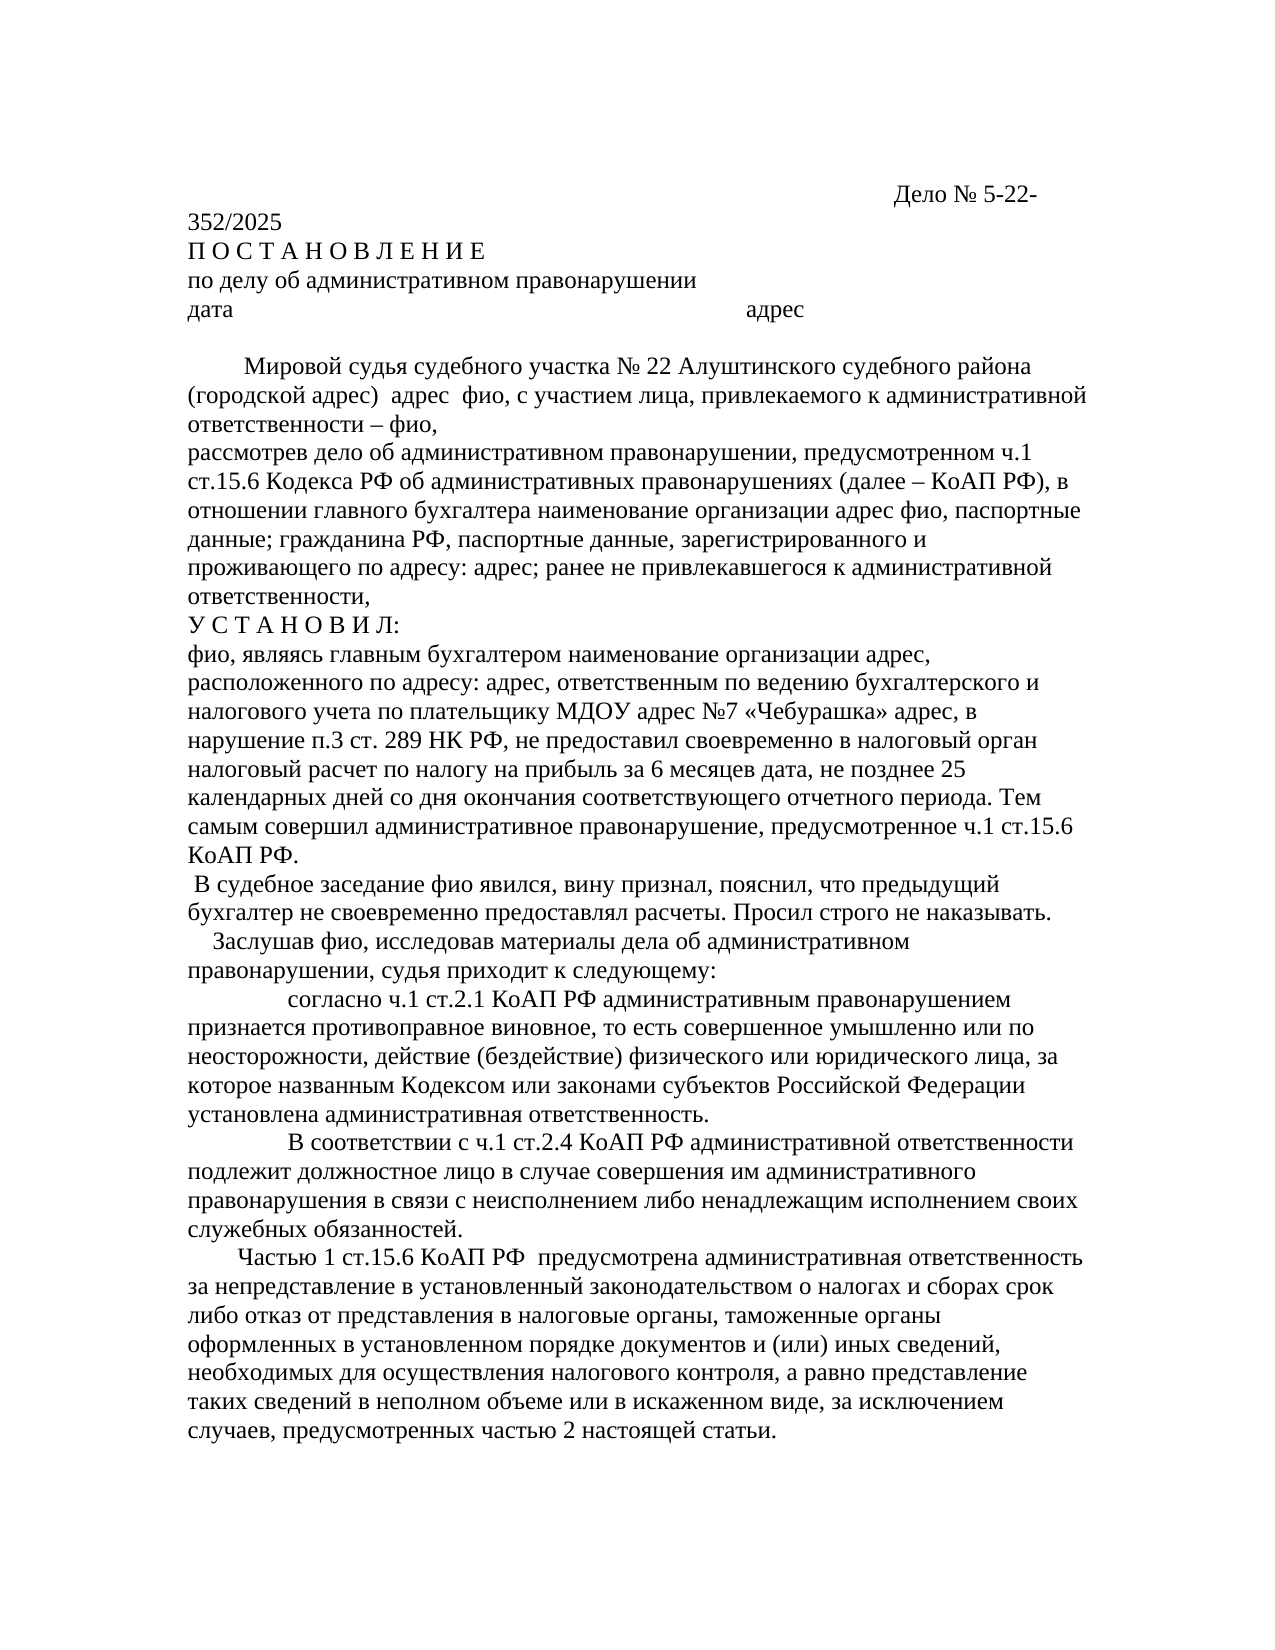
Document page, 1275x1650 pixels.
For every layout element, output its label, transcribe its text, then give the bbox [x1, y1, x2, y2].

text Заслушав фио, исследовав материалы дела об административном правонарушении, судья приходит к следующему: [187, 926, 1087, 984]
text В судебное заседание фио явился, вину признал, пояснил, что предыдущий бухгалтер не своевременно предоставлял расчеты. Просил строго не наказывать. [187, 869, 1087, 926]
text рассмотрев дело об административном правонарушении, предусмотренном ч.1 ст.15.6 Кодекса РФ об административных правонарушениях (далее – КоАП РФ), в отношении главного бухгалтера наименование организации адрес фио, паспортные данные; гражданина РФ, паспортные данные, зарегистрированного и проживающего по адресу: адрес; ранее не привлекавшегося к административной ответственности, [187, 437, 1087, 610]
text фио, являясь главным бухгалтером наименование организации адрес, расположенного по адресу: адрес, ответственным по ведению бухгалтерского и налогового учета по плательщику МДОУ адрес №7 «Чебурашка» адрес, в нарушение п.3 ст. 289 НК РФ, не предоставил своевременно в налоговый орган налоговый расчет по налогу на прибыль за 6 месяцев дата, не позднее 25 календарных дней со дня окончания соответствующего отчетного периода. Тем самым совершил административное правонарушение, предусмотренное ч.1 ст.15.6 КоАП РФ. [187, 639, 1087, 869]
text дата адрес [187, 294, 1087, 322]
text У С Т А Н О В И Л: [187, 610, 1087, 639]
text В соответствии с ч.1 ст.2.4 КоАП РФ административной ответственности подлежит должностное лицо в случае совершения им административного правонарушения в связи с неисполнением либо ненадлежащим исполнением своих служебных обязанностей. [187, 1127, 1087, 1242]
text Мировой судья судебного участка № 22 Алуштинского судебного района (городской адрес) адрес фио, с участием лица, привлекаемого к административной ответственности – фио, [187, 351, 1087, 437]
text П О С Т А Н О В Л Е Н И Е [187, 236, 1087, 265]
text согласно ч.1 ст.2.1 КоАП РФ административным правонарушением признается противоправное виновное, то есть совершенное умышленно или по неосторожности, действие (бездействие) физического или юридического лица, за которое названным Кодексом или законами субъектов Российской Федерации установлена административная ответственность. [187, 984, 1087, 1127]
text Частью 1 ст.15.6 КоАП РФ предусмотрена административная ответственность за непредставление в установленный законодательством о налогах и сборах срок либо отказ от представления в налоговые органы, таможенные органы оформленных в установленном порядке документов и (или) иных сведений, необходимых для осуществления налогового контроля, а равно представление таких сведений в неполном объеме или в искаженном виде, за исключением случаев, предусмотренных частью 2 настоящей статьи. [187, 1242, 1087, 1444]
text по делу об административном правонарушении [187, 265, 1087, 294]
text Дело № 5-22-352/2025 [187, 179, 1087, 236]
